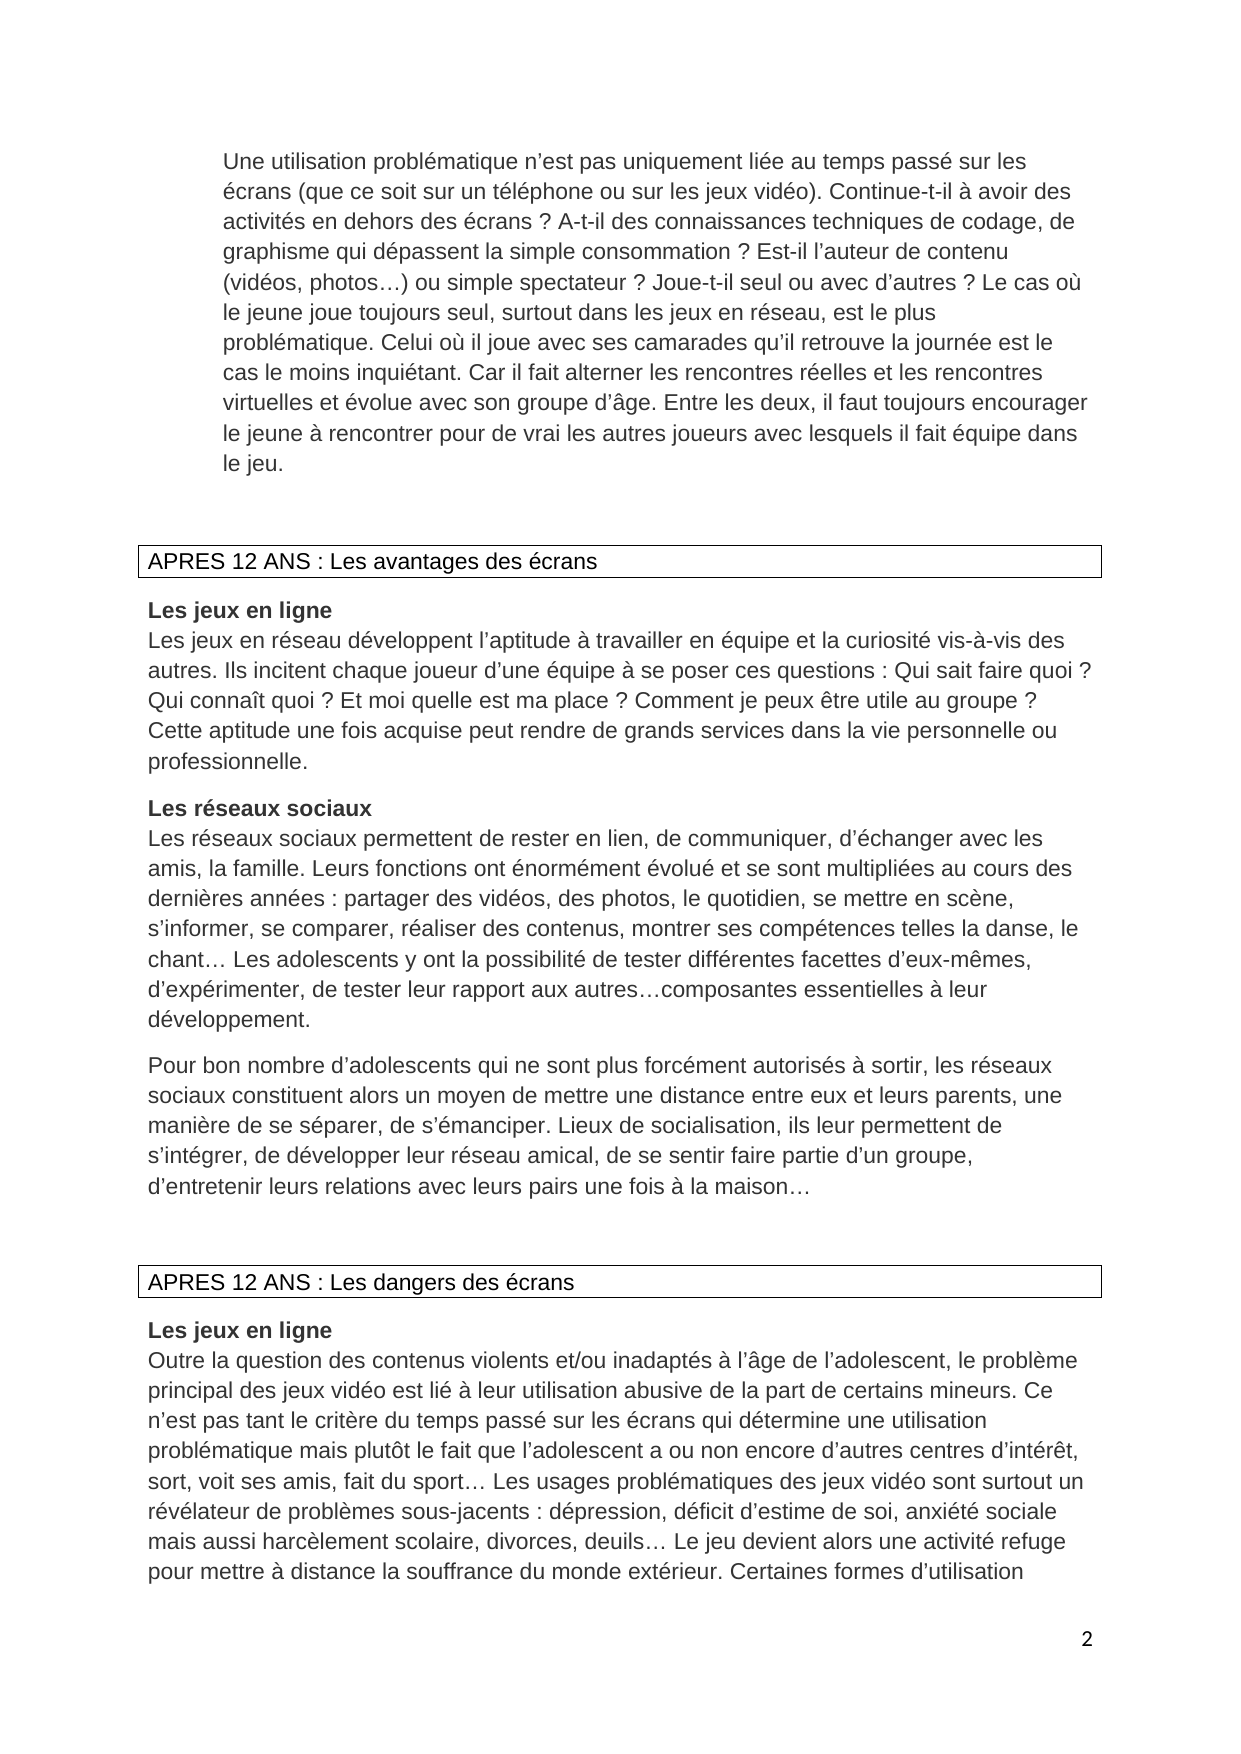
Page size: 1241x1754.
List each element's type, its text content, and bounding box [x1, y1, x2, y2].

text Pour bon nombre d’adolescents qui ne sont plus forcément autorisés à sortir, les réseaux sociaux constituent alors un moyen de mettre une distance entre eux et leurs parents, une manière de se séparer, de s’émanciper. Lieux de socialisation, ils leur permettent de s’intégrer, de développer leur réseau amical, de se sentir faire partie d’un groupe, d’entretenir leurs relations avec leurs pairs une fois à la maison… [148, 1052, 1092, 1199]
list Une utilisation problématique n’est pas uniquement liée au temps passé sur les écrans (que ce soit sur un téléphone ou sur les jeux vidéo). Continue-t-il à avoir des activités en dehors des écrans ? A-t-il des connaissances techniques de codage, de graphisme qui dépassent la simple consommation ? Est-il l’auteur de contenu (vidéos, photos…) ou simple spectateur ? Joue-t-il seul ou avec d’autres ? Le cas où le jeune joue toujours seul, surtout dans les jeux en réseau, est le plus problématique. Celui où il joue avec ses camarades qu’il retrouve la journée est le cas le moins inquiétant. Car il fait alterner les rencontres réelles et les rencontres virtuelles et évolue avec son groupe d’âge. Entre les deux, il faut toujours encourager le jeune à rencontrer pour de vrai les autres joueurs avec lesquels il fait équipe dans le jeu. [223, 148, 1092, 476]
text Les jeux en ligne Les jeux en réseau développent l’aptitude à travailler en équipe et la curiosité vis-à-vis des autres. Ils incitent chaque joueur d’une équipe à se poser ces questions : Qui sait faire quoi ? Qui connaît quoi ? Et moi quelle est ma place ? Comment je peux être utile au groupe ? Cette aptitude une fois acquise peut rendre de grands services dans la vie personnelle ou professionnelle. [148, 597, 1092, 774]
text APRES 12 ANS : Les avantages des écrans [139, 546, 1101, 577]
text APRES 12 ANS : Les dangers des écrans [139, 1266, 1101, 1297]
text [148, 1317, 1092, 1585]
text Les réseaux sociaux Les réseaux sociaux permettent de rester en lien, de communiquer, d’échanger avec les amis, la famille. Leurs fonctions ont énormément évolué et se sont multipliées au cours des dernières années : partager des vidéos, des photos, le quotidien, se mettre en scène, s’informer, se comparer, réaliser des contenus, montrer ses compétences telles la danse, le chant… Les adolescents y ont la possibilité de tester différentes facettes d’eux-mêmes, d’expérimenter, de tester leur rapport aux autres…composantes essentielles à leur développement. [148, 794, 1092, 1032]
